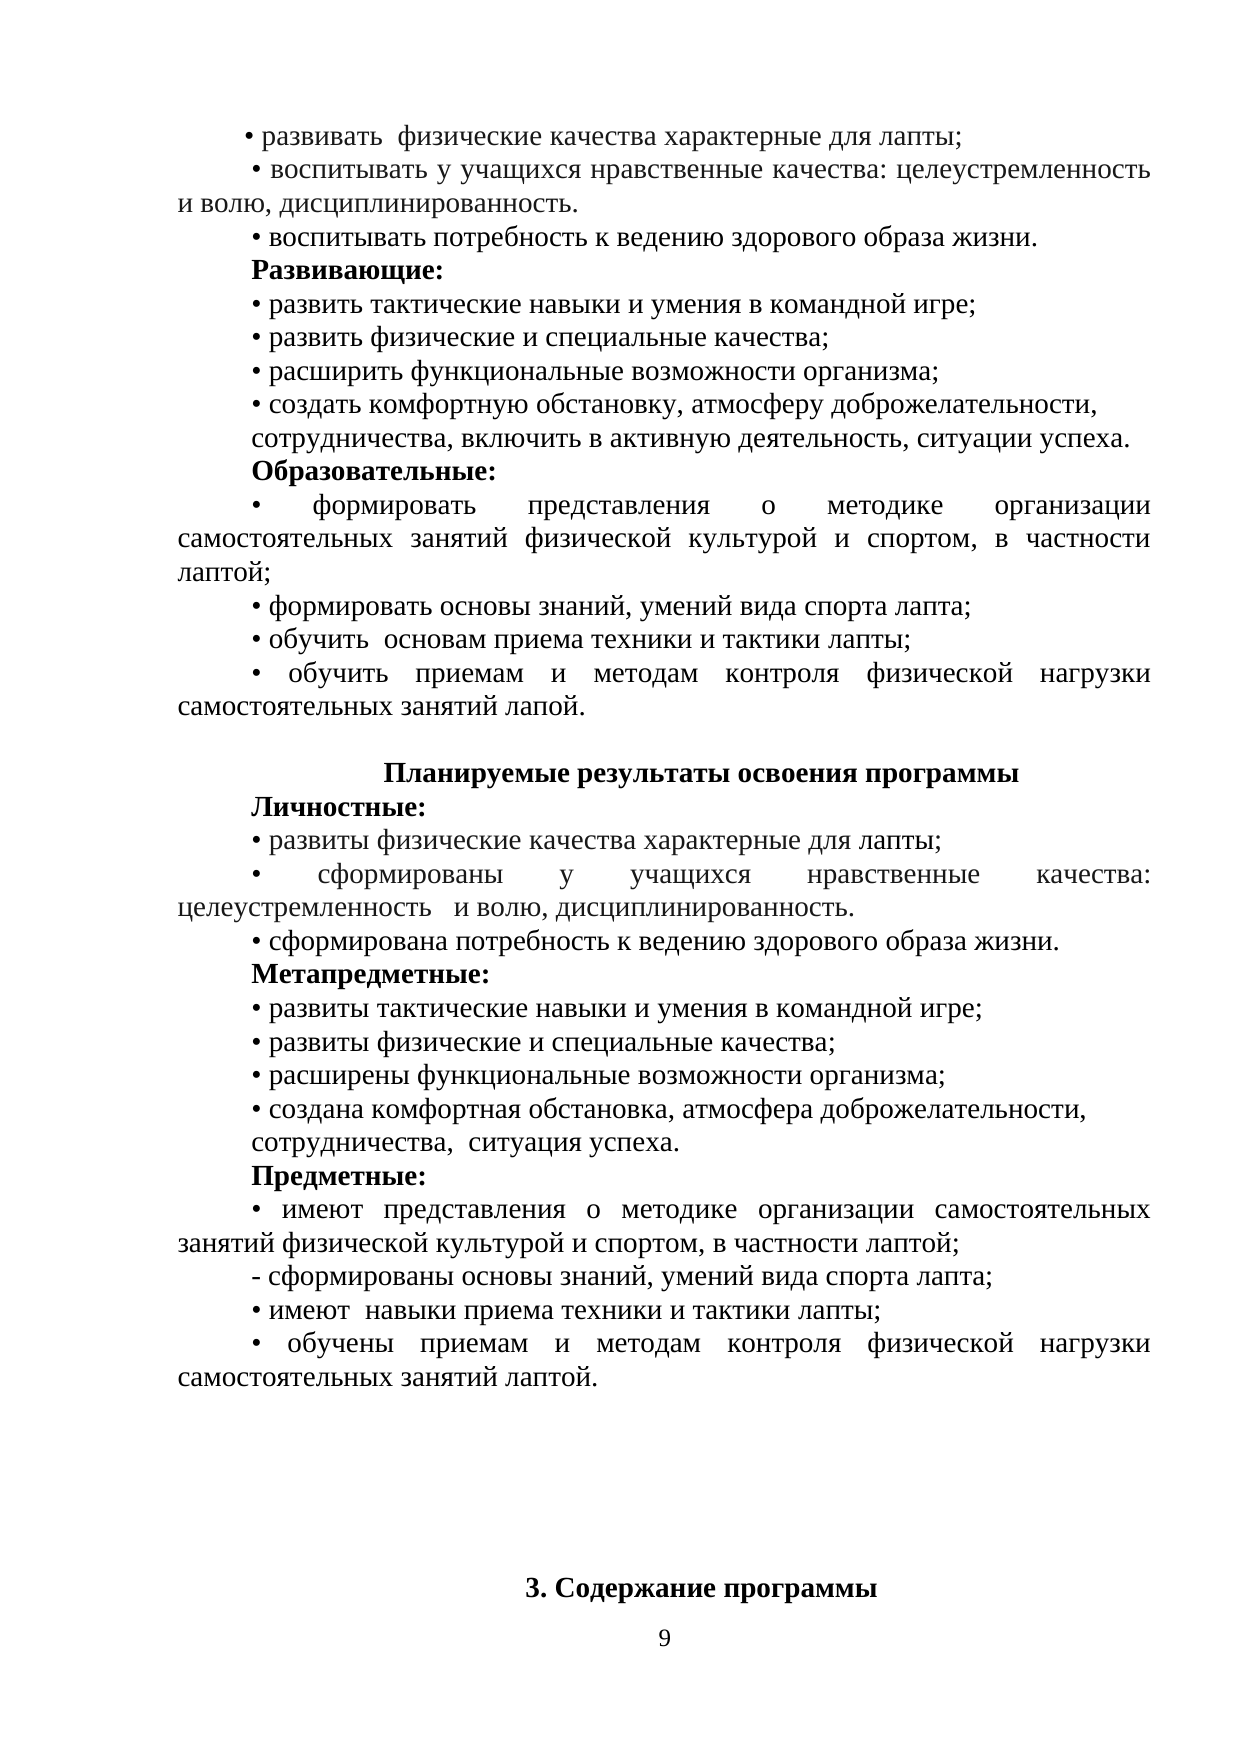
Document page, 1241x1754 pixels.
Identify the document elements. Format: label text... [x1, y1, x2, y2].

text • сформированы у учащихся нравственные качества: целеустремленность и волю, дисциплинированность. [177, 856, 1152, 923]
text Образовательные: [177, 453, 1152, 487]
text Предметные: [177, 1158, 1152, 1191]
text • обучены приемам и методам контроля физической нагрузки самостоятельных занятий лаптой. [177, 1326, 1152, 1393]
text • создана комфортная обстановка, атмосфера доброжелательности, [177, 1091, 1152, 1124]
text • развиты физические качества характерные для лапты; [177, 822, 1152, 856]
text • расширить функциональные возможности организма; [177, 353, 1152, 386]
text • формировать представления о методике организации самостоятельных занятий физической культурой и спортом, в частности лаптой; [177, 487, 1152, 588]
text • развить физические и специальные качества; [177, 319, 1152, 353]
text • имеют представления о методике организации самостоятельных занятий физической культурой и спортом, в частности лаптой; [177, 1191, 1152, 1258]
text • развиты тактические навыки и умения в командной игре; [177, 990, 1152, 1024]
text • имеют навыки приема техники и тактики лапты; [177, 1292, 1152, 1326]
text • развивать физические качества характерные для лапты; [215, 118, 1152, 152]
text • развить тактические навыки и умения в командной игре; [177, 286, 1152, 319]
text • обучить основам приема техники и тактики лапты; [177, 621, 1152, 655]
text • расширены функциональные возможности организма; [177, 1057, 1152, 1091]
text • создать комфортную обстановку, атмосферу доброжелательности, [177, 386, 1152, 420]
text • обучить приемам и методам контроля физической нагрузки самостоятельных занятий лапой. [177, 655, 1152, 722]
text Планируемые результаты освоения программы [177, 755, 1152, 789]
text сотрудничества, включить в активную деятельность, ситуации успеха. [177, 420, 1152, 453]
title 3. Содержание программы [177, 1570, 1152, 1603]
text - сформированы основы знаний, умений вида спорта лапта; [177, 1258, 1152, 1292]
text • развиты физические и специальные качества; [177, 1024, 1152, 1057]
text Развивающие: [177, 252, 1152, 286]
text Метапредметные: [177, 957, 1152, 990]
text Личностные: [177, 789, 1152, 822]
text сотрудничества, ситуация успеха. [177, 1124, 1152, 1158]
text • формировать основы знаний, умений вида спорта лапта; [177, 588, 1152, 621]
text • воспитывать потребность к ведению здорового образа жизни. [177, 219, 1152, 252]
text • воспитывать у учащихся нравственные качества: целеустремленность и волю, дисциплинированность. [177, 152, 1152, 219]
text • сформирована потребность к ведению здорового образа жизни. [177, 923, 1152, 957]
